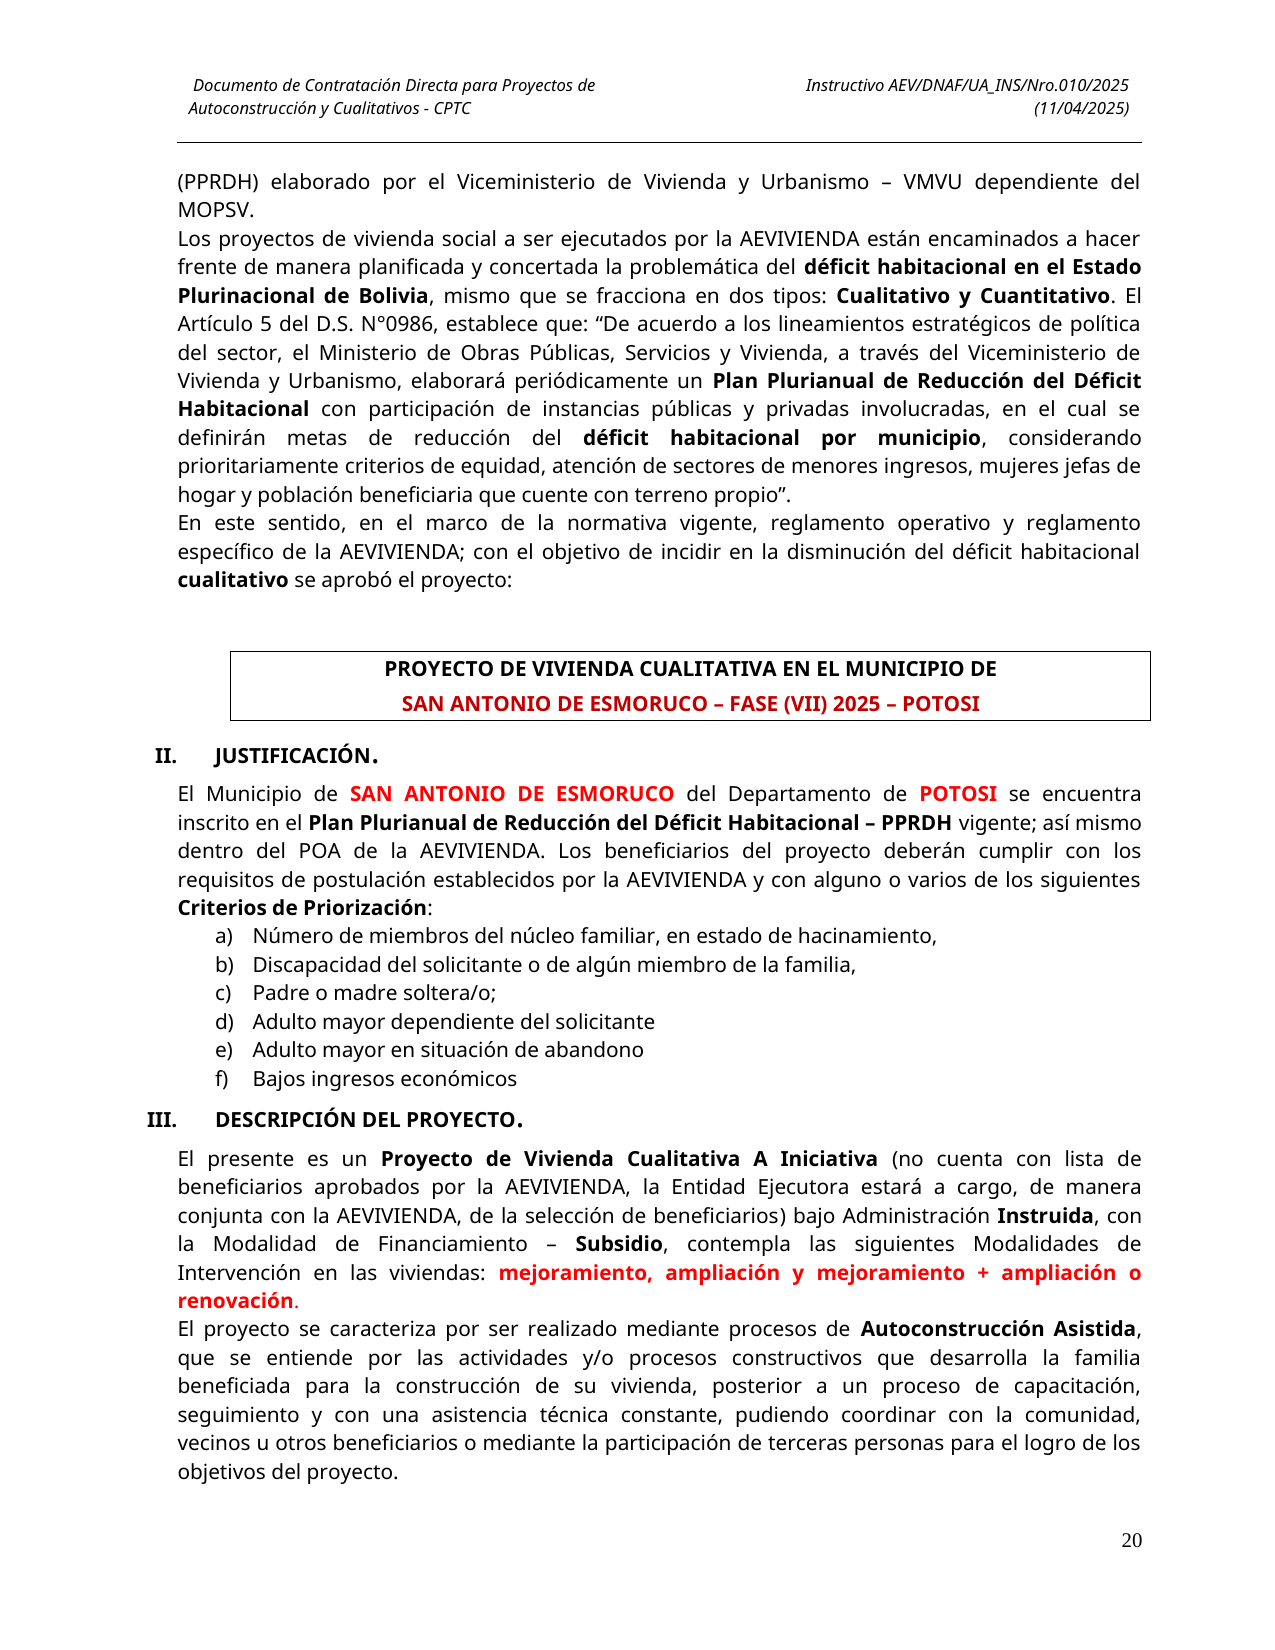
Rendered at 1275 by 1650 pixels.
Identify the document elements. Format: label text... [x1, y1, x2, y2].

list Número de miembros del núcleo familiar, en estado de hacinamiento, [215, 922, 1142, 950]
list JUSTIFICACIÓN. [177, 728, 1142, 773]
list Adulto mayor dependiente del solicitante [215, 1007, 1142, 1035]
text El presente es un Proyecto de Vivienda Cualitativa A Iniciativa (no cuenta con lista de beneficiarios aprobados por la AEVIVIENDA, la Entidad Ejecutora estará a cargo, de manera conjunta con la AEVIVIENDA, de la selección de beneficiarios) bajo Administración Instruida, con la Modalidad de Financiamiento – Subsidio, contempla las siguientes Modalidades de Intervención en las viviendas: mejoramiento, ampliación y mejoramiento + ampliación o renovación. [177, 1144, 1142, 1314]
list Discapacidad del solicitante o de algún miembro de la familia, [215, 950, 1142, 978]
list Padre o madre soltera/o; [215, 978, 1142, 1007]
text El proyecto se caracteriza por ser realizado mediante procesos de Autoconstrucción Asistida, que se entiende por las actividades y/o procesos constructivos que desarrolla la familia beneficiada para la construcción de su vivienda, posterior a un proceso de capacitación, seguimiento y con una asistencia técnica constante, pudiendo coordinar con la comunidad, vecinos u otros beneficiarios o mediante la participación de terceras personas para el logro de los objetivos del proyecto. [177, 1314, 1142, 1485]
text En este sentido, en el marco de la normativa vigente, reglamento operativo y reglamento específico de la AEVIVIENDA; con el objetivo de incidir en la disminución del déficit habitacional cualitativo se aprobó el proyecto: [177, 508, 1142, 594]
text El Municipio de SAN ANTONIO DE ESMORUCO del Departamento de POTOSI se encuentra inscrito en el Plan Plurianual de Reducción del Déficit Habitacional – PPRDH vigente; así mismo dentro del POA de la AEVIVIENDA. Los beneficiarios del proyecto deberán cumplir con los requisitos de postulación establecidos por la AEVIVIENDA y con alguno o varios de los siguientes Criterios de Priorización: [177, 779, 1142, 922]
list Bajos ingresos económicos [215, 1064, 1142, 1092]
list PROYECTO DE VIVIENDA CUALITATIVA EN EL MUNICIPIO DE SAN ANTONIO DE ESMORUCO – FASE (VII) 2025 – POTOSI [231, 652, 1150, 720]
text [177, 167, 1142, 224]
list Adulto mayor en situación de abandono [215, 1035, 1142, 1064]
text Los proyectos de vivienda social a ser ejecutados por la AEVIVIENDA están encaminados a hacer frente de manera planificada y concertada la problemática del déficit habitacional en el Estado Plurinacional de Bolivia, mismo que se fracciona en dos tipos: Cualitativo y Cuantitativo. El Artículo 5 del D.S. N°0986, establece que: “De acuerdo a los lineamientos estratégicos de política del sector, el Ministerio de Obras Públicas, Servicios y Vivienda, a través del Viceministerio de Vivienda y Urbanismo, elaborará periódicamente un Plan Plurianual de Reducción del Déficit Habitacional con participación de instancias públicas y privadas involucradas, en el cual se definirán metas de reducción del déficit habitacional por municipio, considerando prioritariamente criterios de equidad, atención de sectores de menores ingresos, mujeres jefas de hogar y población beneficiaria que cuente con terreno propio”. [177, 224, 1142, 508]
list DESCRIPCIÓN DEL PROYECTO. [177, 1092, 1142, 1138]
